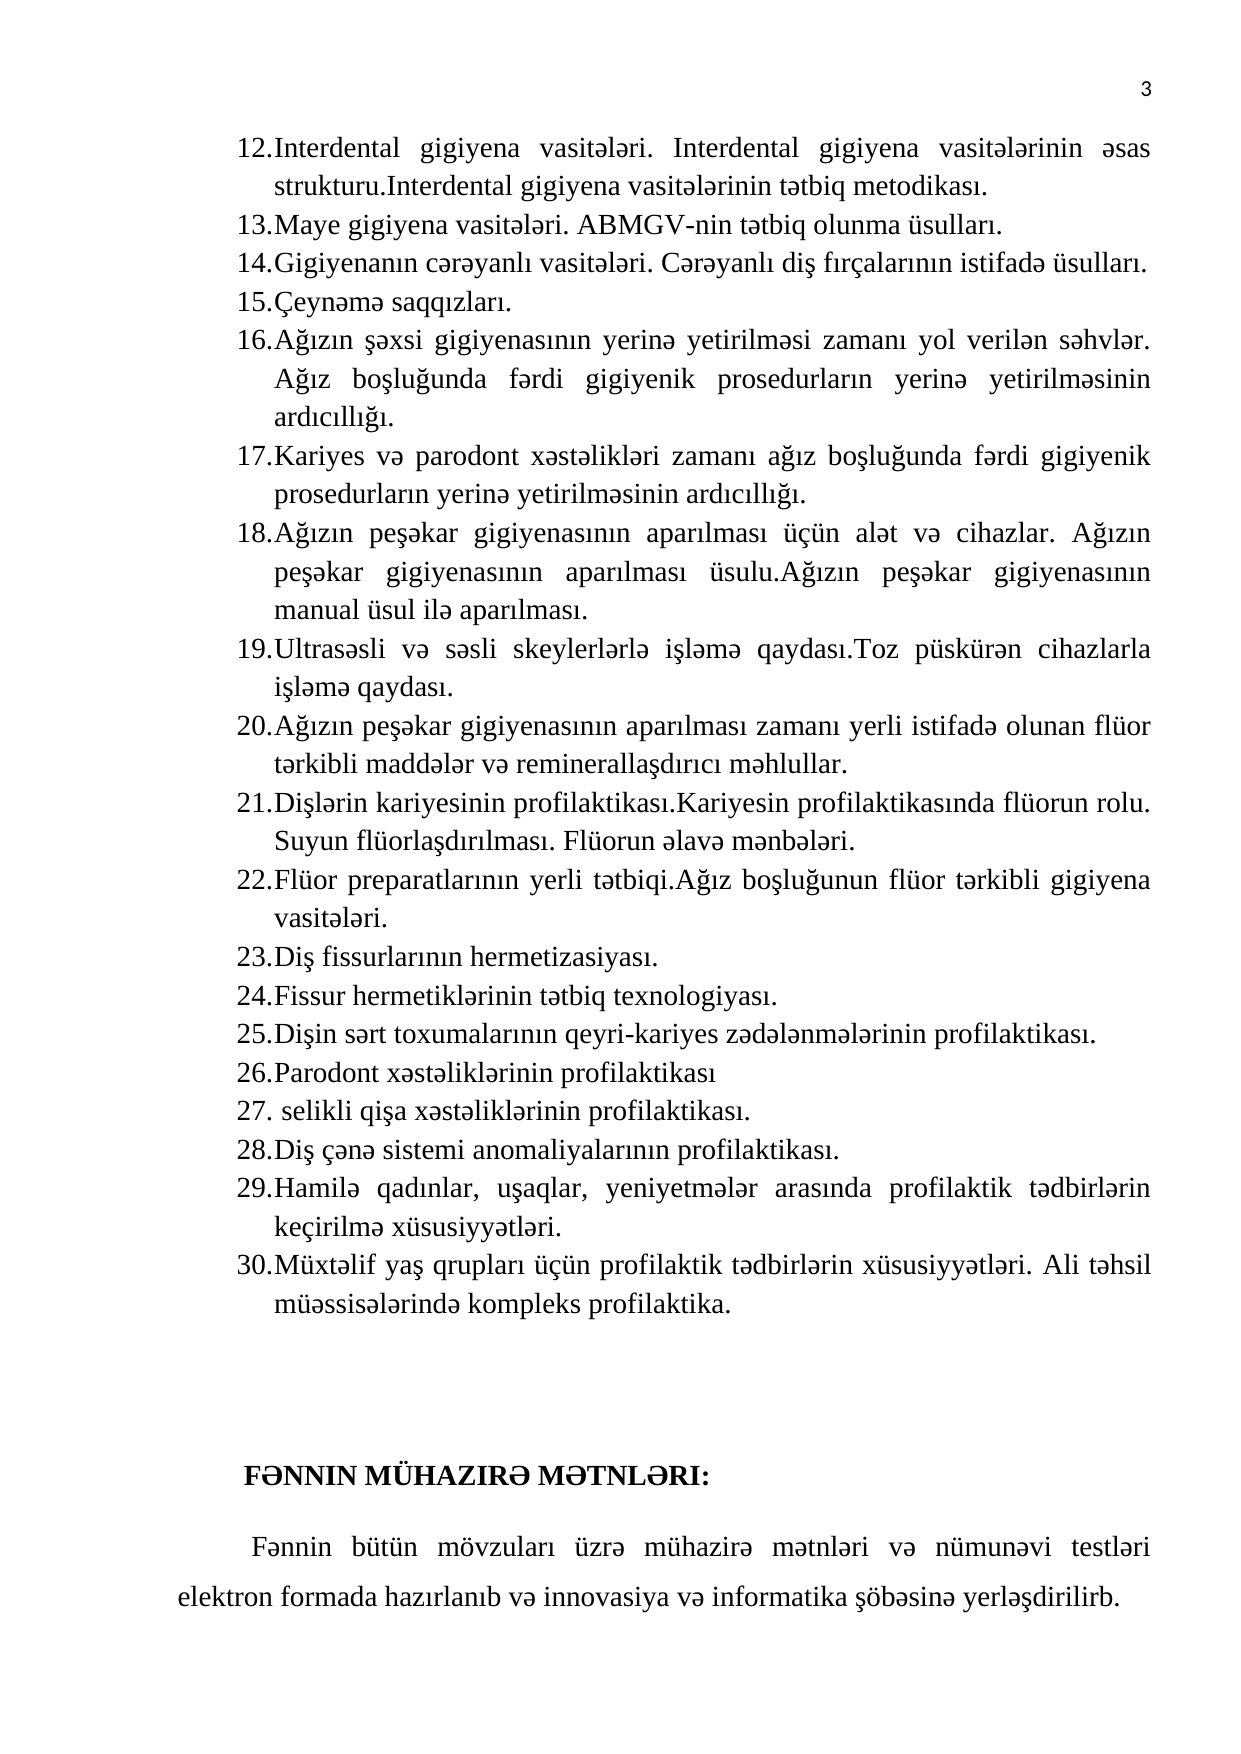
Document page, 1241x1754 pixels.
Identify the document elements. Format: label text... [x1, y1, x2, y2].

list Diş fissurlarının hermetizasiyası. [236, 939, 1152, 973]
list Dişlərin kariyesinin profilaktikası.Kariyesin profilaktikasında flüorun rolu. Suyun flüorlaşdırılması. Flüorun əlavə mənbələri. [236, 785, 1152, 857]
text Fənnin bütün mövzulаrı üzrə mühаzirə mətnləri və nümunəvi tеstləri еlеktron formаdа hаzırlаnıb və innovаsiyа və informаtikа şöbəsinə yеrləşdirilirb. [177, 1529, 1152, 1613]
list Fissur hermetiklərinin tətbiq texnologiyası. [236, 978, 1152, 1011]
list Interdental gigiyena vasitələri. Interdental gigiyena vasitələrinin əsas strukturu.Interdental gigiyena vasitələrinin tətbiq metodikası. [236, 130, 1152, 202]
list Ağızın peşəkar gigiyenasının aparılması üçün alət və cihazlar. Ağızın peşəkar gigiyenasının aparılması üsulu.Ağızın peşəkar gigiyenasının manual üsul ilə aparılması. [236, 515, 1152, 626]
list Diş çənə sistemi anomaliyalarının profilaktikası. [236, 1132, 1152, 1165]
list Çeynəmə saqqızları. [236, 284, 1152, 317]
list Parodont xəstəliklərinin profilaktikası [236, 1055, 1152, 1088]
list Dişin sərt toxumalarının qeyri-kariyes zədələnmələrinin profilaktikası. [236, 1016, 1152, 1050]
list Ultrasəsli və səsli skeylerlərlə işləmə qaydası.Toz püskürən cihazlarla işləmə qaydası. [236, 631, 1152, 703]
list Müxtəlif yaş qrupları üçün profilaktik tədbirlərin xüsusiyyətləri. Ali təhsil müəssisələrində kompleks profilaktika. [236, 1247, 1152, 1319]
list Ağızın şəxsi gigiyenasının yerinə yetirilməsi zamanı yol verilən səhvlər. Ağız boşluğunda fərdi gigiyenik prosedurların yerinə yetirilməsinin ardıcıllığı. [236, 322, 1152, 433]
list Hamilə qadınlar, uşaqlar, yeniyetmələr arasında profilaktik tədbirlərin keçirilmə xüsusiyyətləri. [236, 1170, 1152, 1242]
list Kariyes və parodont xəstəlikləri zamanı ağız boşluğunda fərdi gigiyenik prosedurların yerinə yetirilməsinin ardıcıllığı. [236, 438, 1152, 510]
text FƏNNIN MÜHАZIRƏ MƏTNLƏRI: [222, 1458, 1134, 1491]
list Gigiyenanın cərəyanlı vasitələri. Cərəyanlı diş fırçalarının istifadə üsulları. [236, 245, 1152, 279]
list Flüor preparatlarının yerli tətbiqi.Ağız boşluğunun flüor tərkibli gigiyena vasitələri. [236, 862, 1152, 934]
list selikli qişa xəstəliklərinin profilaktikası. [236, 1093, 1152, 1127]
list Ağızın peşəkar gigiyenasının aparılması zamanı yerli istifadə olunan flüor tərkibli maddələr və reminerallaşdırıcı məhlullar. [236, 708, 1152, 780]
list Maye gigiyena vasitələri. ABMGV-nin tətbiq olunma üsulları. [236, 207, 1152, 240]
